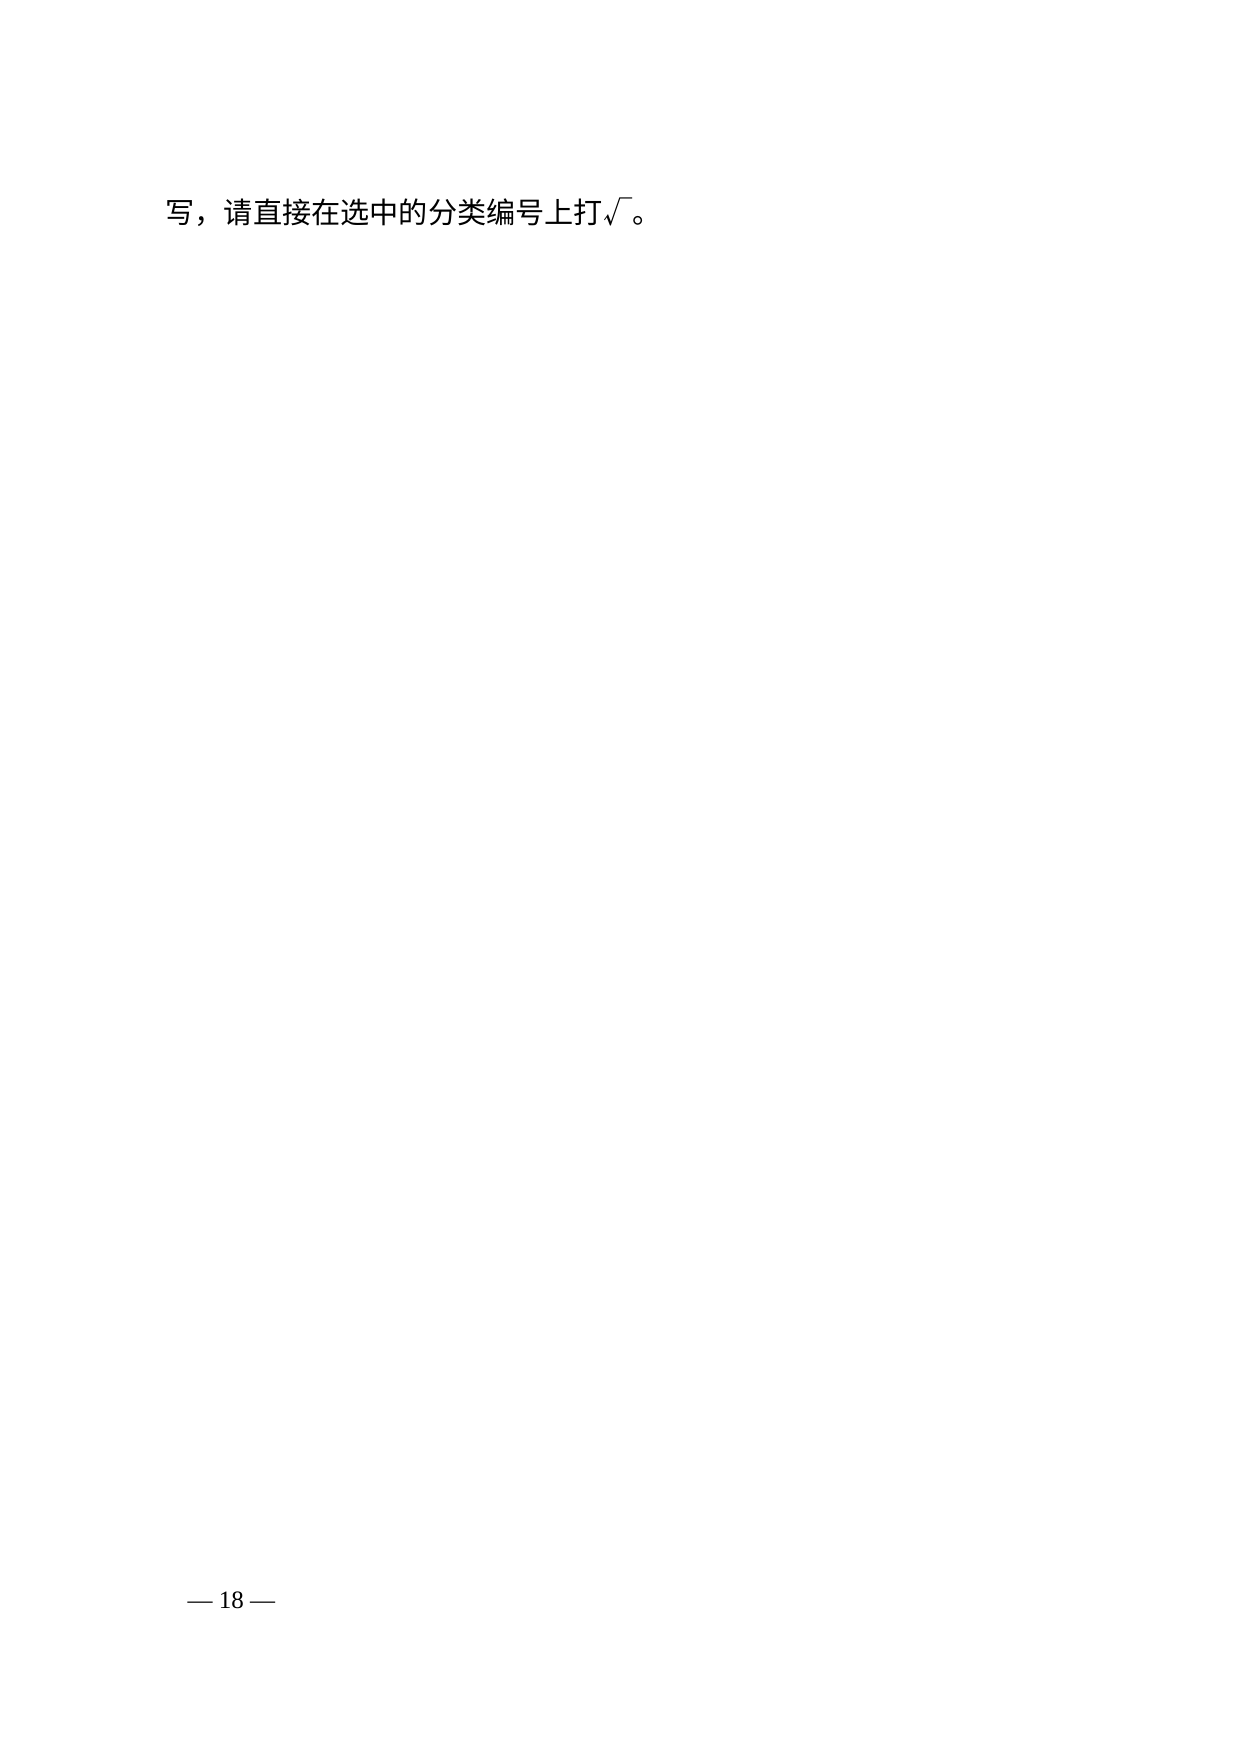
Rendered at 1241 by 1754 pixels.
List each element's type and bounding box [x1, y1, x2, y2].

text [165, 178, 1081, 243]
